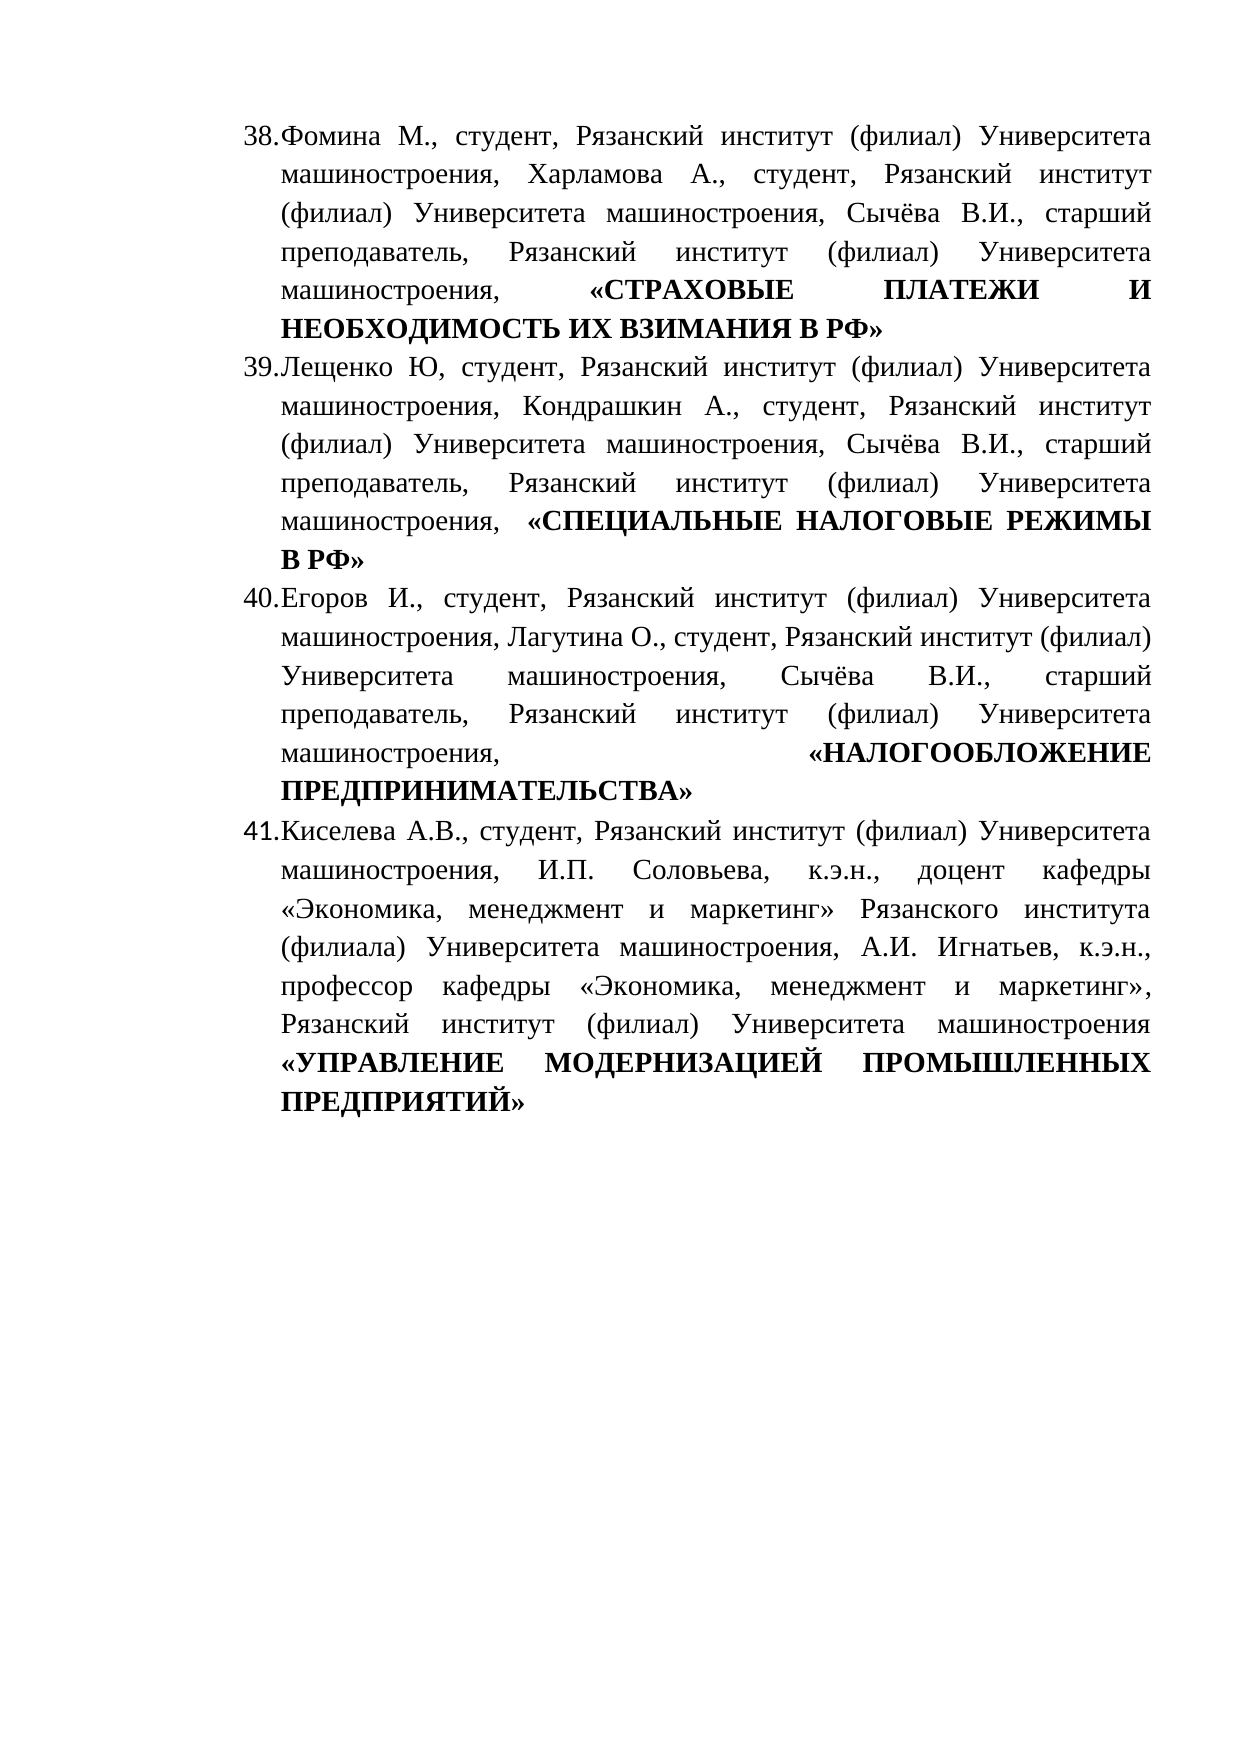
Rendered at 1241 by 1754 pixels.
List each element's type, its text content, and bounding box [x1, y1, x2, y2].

list Лещенко Ю, студент, Рязанский институт (филиал) Университета машиностроения, Кондрашкин А., студент, Рязанский институт (филиал) Университета машиностроения, Сычёва В.И., старший преподаватель, Рязанский институт (филиал) Университета машиностроения, «СПЕЦИАЛЬНЫЕ НАЛОГОВЫЕ РЕЖИМЫ В РФ» [243, 349, 1152, 576]
list Киселева А.В., студент, Рязанский институт (филиал) Университета машиностроения, И.П. Соловьева, к.э.н., доцент кафедры «Экономика, менеджмент и маркетинг» Рязанского института (филиала) Университета машиностроения, А.И. Игнатьев, к.э.н., профессор кафедры «Экономика, менеджмент и маркетинг», Рязанский институт (филиал) Университета машиностроения «УПРАВЛЕНИЕ МОДЕРНИЗАЦИЕЙ ПРОМЫШЛЕННЫХ ПРЕДПРИЯТИЙ» [243, 812, 1152, 1117]
list Егоров И., студент, Рязанский институт (филиал) Университета машиностроения, Лагутина О., студент, Рязанский институт (филиал) Университета машиностроения, Сычёва В.И., старший преподаватель, Рязанский институт (филиал) Университета машиностроения, «НАЛОГООБЛОЖЕНИЕ ПРЕДПРИНИМАТЕЛЬСТВА» [243, 581, 1152, 807]
list Фомина М., студент, Рязанский институт (филиал) Университета машиностроения, Харламова А., студент, Рязанский институт (филиал) Университета машиностроения, Сычёва В.И., старший преподаватель, Рязанский институт (филиал) Университета машиностроения, «СТРАХОВЫЕ ПЛАТЕЖИ И НЕОБХОДИМОСТЬ ИХ ВЗИМАНИЯ В РФ» [243, 118, 1152, 344]
